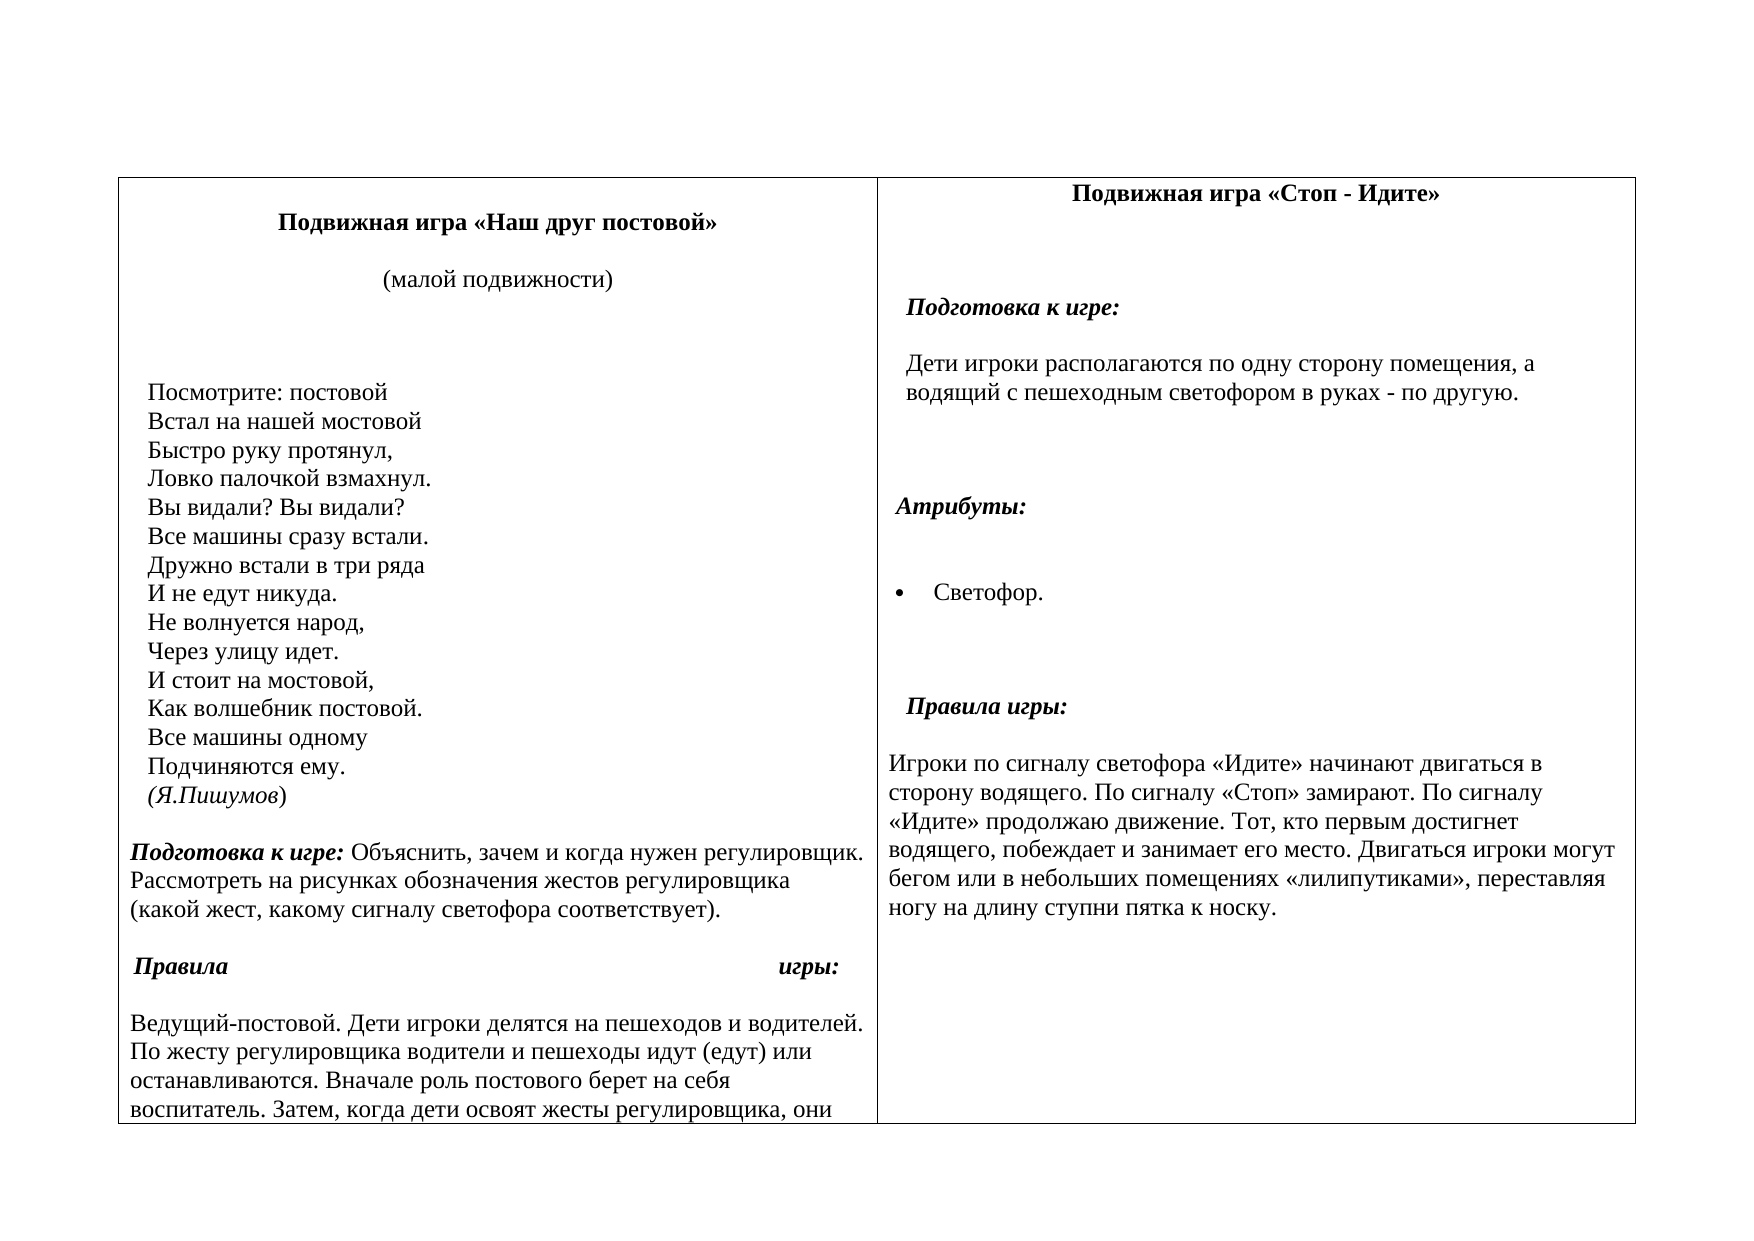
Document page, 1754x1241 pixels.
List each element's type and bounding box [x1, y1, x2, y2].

table_cell [119, 178, 877, 1123]
table_cell [878, 178, 1635, 1123]
